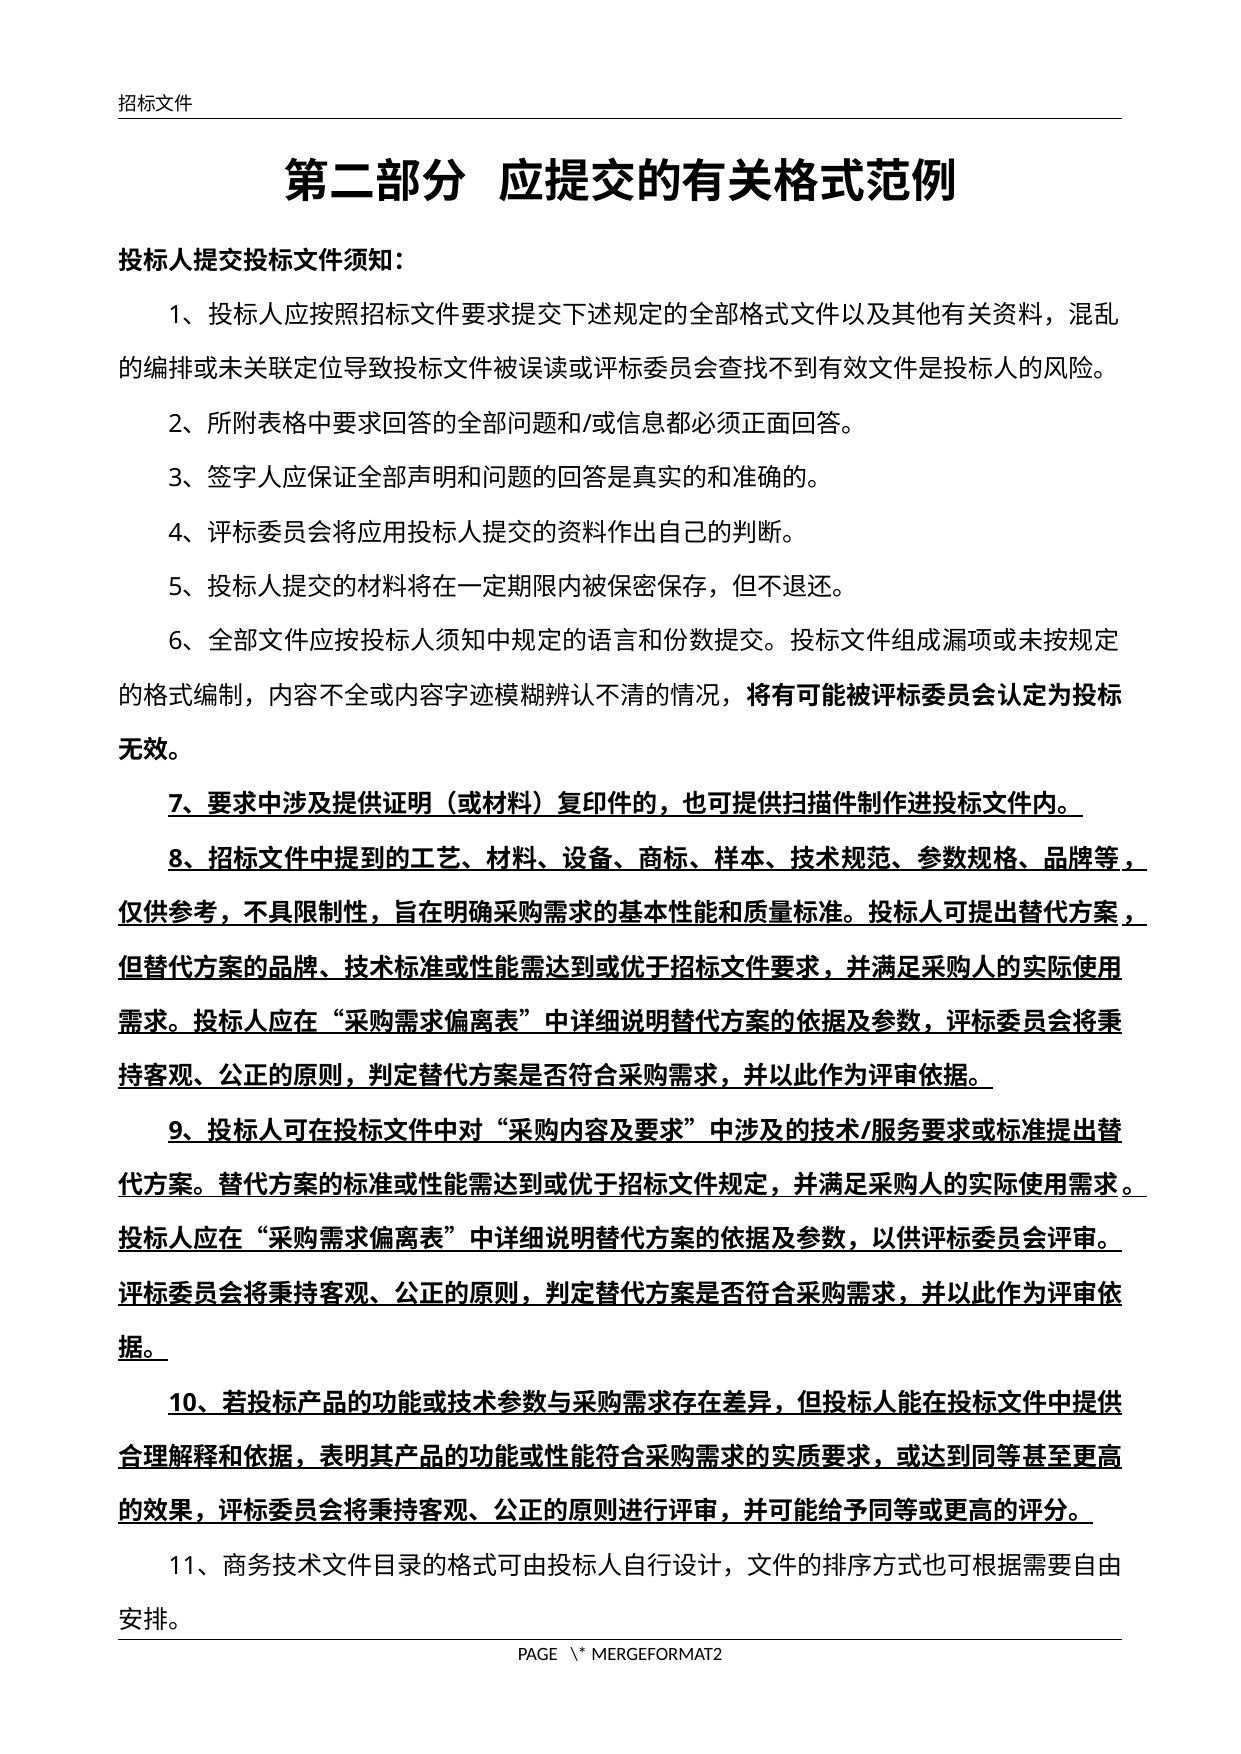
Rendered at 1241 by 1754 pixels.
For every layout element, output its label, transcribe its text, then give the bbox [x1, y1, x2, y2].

text 6、全部文件应按投标人须知中规定的语言和份数提交。投标文件组成漏项或未按规定的格式编制，内容不全或内容字迹模糊辨认不清的情况，将有可能被评标委员会认定为投标无效。 [118, 621, 1122, 766]
text 投标人提交投标文件须知： [118, 240, 1122, 276]
text 3、签字人应保证全部声明和问题的回答是真实的和准确的。 [118, 458, 1122, 494]
text 1、投标人应按照招标文件要求提交下述规定的全部格式文件以及其他有关资料，混乱的编排或未关联定位导致投标文件被误读或评标委员会查找不到有效文件是投标人的风险。 [118, 294, 1122, 385]
text 2、所附表格中要求回答的全部问题和/或信息都必须正面回答。 [118, 403, 1122, 439]
text 4、评标委员会将应用投标人提交的资料作出自己的判断。 [118, 512, 1122, 548]
text 8、招标文件中提到的工艺、材料、设备、商标、样本、技术规范、参数规格、品牌等，仅供参考，不具限制性，旨在明确采购需求的基本性能和质量标准。投标人可提出替代方案，但替代方案的品牌、技术标准或性能需达到或优于招标文件要求，并满足采购人的实际使用需求。投标人应在“采购需求偏离表”中详细说明替代方案的依据及参数，评标委员会将秉持客观、公正的原则，判定替代方案是否符合采购需求，并以此作为评审依据。 [118, 980, 1122, 1032]
subtitle 第二部分 应提交的有关格式范例 [118, 144, 1122, 210]
text 7、要求中涉及提供证明（或材料）复印件的，也可提供扫描件制作进投标文件内。 [118, 784, 1122, 820]
text 8、招标文件中提到的工艺、材料、设备、商标、样本、技术规范、参数规格、品牌等，仅供参考，不具限制性，旨在明确采购需求的基本性能和质量标准。投标人可提出替代方案，但替代方案的品牌、技术标准或性能需达到或优于招标文件要求，并满足采购人的实际使用需求。投标人应在“采购需求偏离表”中详细说明替代方案的依据及参数，评标委员会将秉持客观、公正的原则，判定替代方案是否符合采购需求，并以此作为评审依据。 [118, 838, 1122, 978]
text 11、商务技术文件目录的格式可由投标人自行设计，文件的排序方式也可根据需要自由安排。 [118, 1545, 1122, 1636]
text 9、投标人可在投标文件中对“采购内容及要求”中涉及的技术/服务要求或标准提出替代方案。替代方案的标准或性能需达到或优于招标文件规定，并满足采购人的实际使用需求。投标人应在“采购需求偏离表”中详细说明替代方案的依据及参数，以供评标委员会评审。评标委员会将秉持客观、公正的原则，判定替代方案是否符合采购需求，并以此作为评审依据。 [118, 1252, 1122, 1304]
text 10、若投标产品的功能或技术参数与采购需求存在差异，但投标人能在投标文件中提供合理解释和依据，表明其产品的功能或性能符合采购需求的实质要求，或达到同等甚至更高的效果，评标委员会将秉持客观、公正的原则进行评审，并可能给予同等或更高的评分。 [118, 1469, 1122, 1527]
text 8、招标文件中提到的工艺、材料、设备、商标、样本、技术规范、参数规格、品牌等，仅供参考，不具限制性，旨在明确采购需求的基本性能和质量标准。投标人可提出替代方案，但替代方案的品牌、技术标准或性能需达到或优于招标文件要求，并满足采购人的实际使用需求。投标人应在“采购需求偏离表”中详细说明替代方案的依据及参数，评标委员会将秉持客观、公正的原则，判定替代方案是否符合采购需求，并以此作为评审依据。 [118, 1034, 1122, 1092]
text 9、投标人可在投标文件中对“采购内容及要求”中涉及的技术/服务要求或标准提出替代方案。替代方案的标准或性能需达到或优于招标文件规定，并满足采购人的实际使用需求。投标人应在“采购需求偏离表”中详细说明替代方案的依据及参数，以供评标委员会评审。评标委员会将秉持客观、公正的原则，判定替代方案是否符合采购需求，并以此作为评审依据。 [118, 1306, 1122, 1364]
text 10、若投标产品的功能或技术参数与采购需求存在差异，但投标人能在投标文件中提供合理解释和依据，表明其产品的功能或性能符合采购需求的实质要求，或达到同等甚至更高的效果，评标委员会将秉持客观、公正的原则进行评审，并可能给予同等或更高的评分。 [118, 1382, 1122, 1467]
text 5、投标人提交的材料将在一定期限内被保密保存，但不退还。 [118, 566, 1122, 603]
text 9、投标人可在投标文件中对“采购内容及要求”中涉及的技术/服务要求或标准提出替代方案。替代方案的标准或性能需达到或优于招标文件规定，并满足采购人的实际使用需求。投标人应在“采购需求偏离表”中详细说明替代方案的依据及参数，以供评标委员会评审。评标委员会将秉持客观、公正的原则，判定替代方案是否符合采购需求，并以此作为评审依据。 [118, 1110, 1122, 1250]
